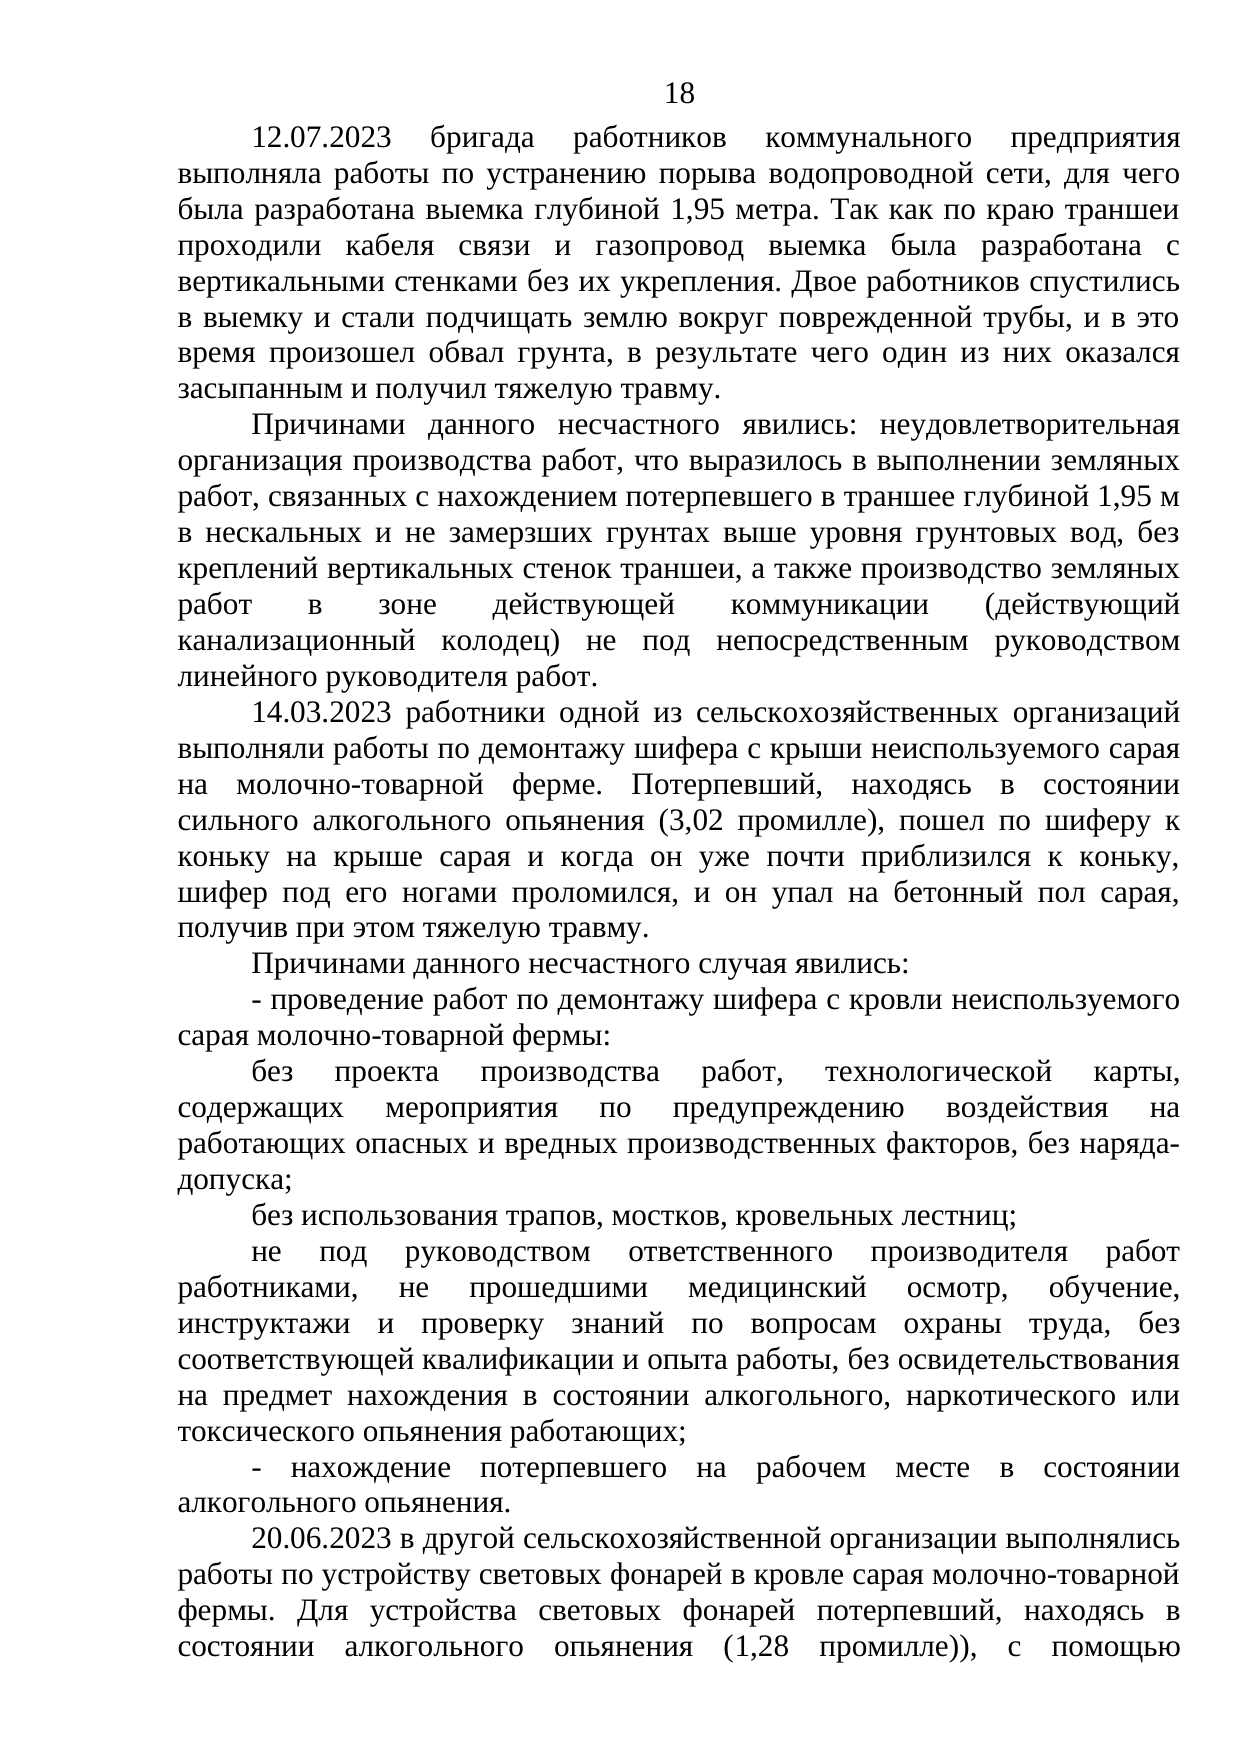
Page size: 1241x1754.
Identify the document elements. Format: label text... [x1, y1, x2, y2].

text не под руководством ответственного производителя работ работниками, не прошедшими медицинский осмотр, обучение, инструктажи и проверку знаний по вопросам охраны труда, без соответствующей квалификации и опыта работы, без освидетельствования на предмет нахождения в состоянии алкогольного, наркотического или токсического опьянения работающих; [177, 1232, 1181, 1448]
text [177, 1520, 1181, 1663]
text Причинами данного несчастного случая явились: [177, 945, 1181, 981]
text 14.03.2023 работники одной из сельскохозяйственных организаций выполняли работы по демонтажу шифера с крыши неиспользуемого сарая на молочно-товарной ферме. Потерпевший, находясь в состоянии сильного алкогольного опьянения (3,02 промилле), пошел по шиферу к коньку на крыше сарая и когда он уже почти приблизился к коньку, шифер под его ногами проломился, и он упал на бетонный пол сарая, получив при этом тяжелую травму. [177, 693, 1181, 945]
text - проведение работ по демонтажу шифера с кровли неиспользуемого сарая молочно-товарной фермы: [177, 981, 1181, 1052]
text Причинами данного несчастного явились: неудовлетворительная организация производства работ, что выразилось в выполнении земляных работ, связанных с нахождением потерпевшего в траншее глубиной 1,95 м в нескальных и не замерзших грунтах выше уровня грунтовых вод, без креплений вертикальных стенок траншеи, а также производство земляных работ в зоне действующей коммуникации (действующий канализационный колодец) не под непосредственным руководством линейного руководителя работ. [177, 406, 1181, 693]
text - нахождение потерпевшего на рабочем месте в состоянии алкогольного опьянения. [177, 1448, 1181, 1520]
text без использования трапов, мостков, кровельных лестниц; [177, 1196, 1181, 1232]
text без проекта производства работ, технологической карты, содержащих мероприятия по предупреждению воздействия на работающих опасных и вредных производственных факторов, без наряда-допуска; [177, 1052, 1181, 1196]
text 12.07.2023 бригада работников коммунального предприятия выполняла работы по устранению порыва водопроводной сети, для чего была разработана выемка глубиной 1,95 метра. Так как по краю траншеи проходили кабеля связи и газопровод выемка была разработана с вертикальными стенками без их укрепления. Двое работников спустились в выемку и стали подчищать землю вокруг поврежденной трубы, и в это время произошел обвал грунта, в результате чего один из них оказался засыпанным и получил тяжелую травму. [177, 118, 1181, 406]
